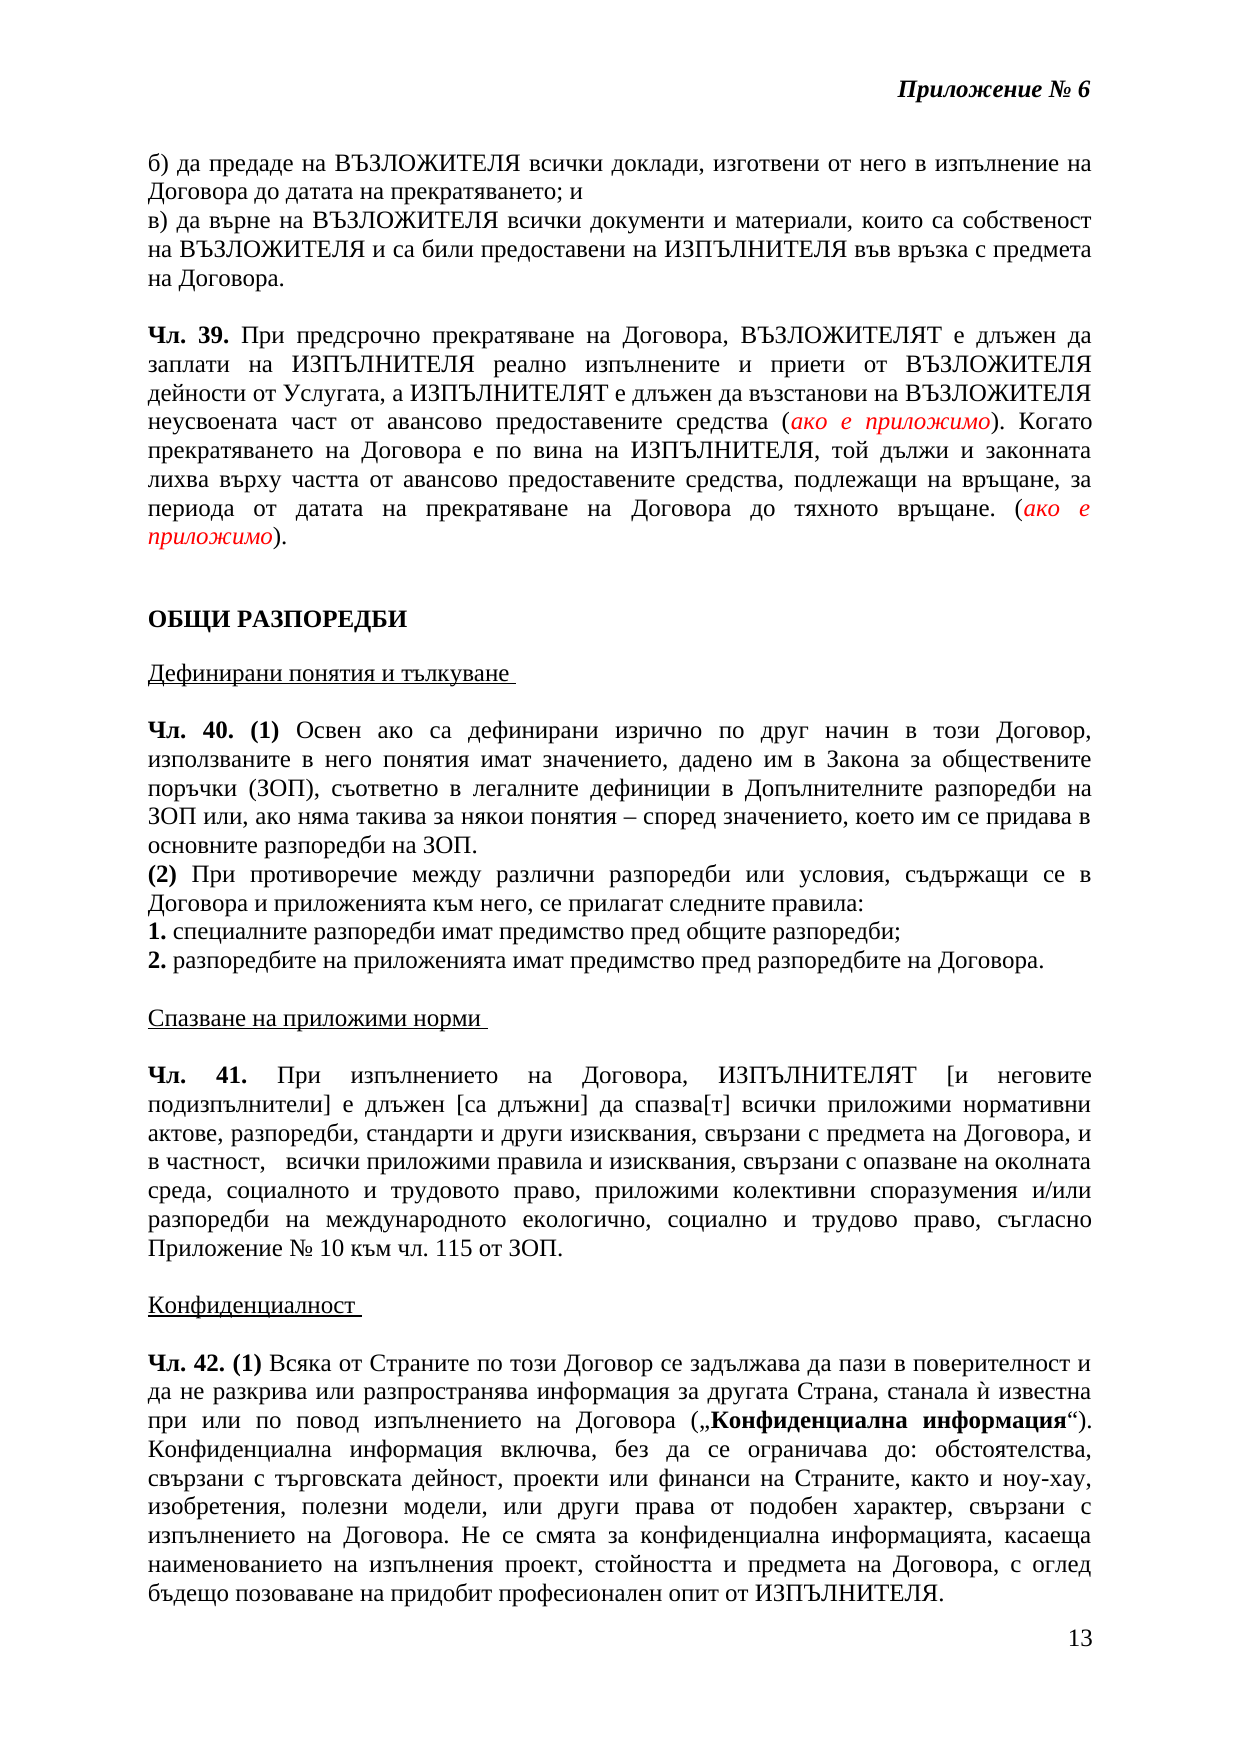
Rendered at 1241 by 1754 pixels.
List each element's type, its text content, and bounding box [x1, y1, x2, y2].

text 1. специалните разпоредби имат предимство пред общите разпоредби; [148, 916, 1093, 945]
text Чл. 41. При изпълнението на Договора, ИЗПЪЛНИТЕЛЯТ [и неговите подизпълнители] е длъжен [са длъжни] да спазва[т] всички приложими нормативни актове, разпоредби, стандарти и други изисквания, свързани с предмета на Договора, и в частност, всички приложими правила и изисквания, свързани с опазване на околната среда, социалното и трудовото право, приложими колективни споразумения и/или разпоредби на международното екологично, социално и трудово право, съгласно Приложение № 10 към чл. 115 от ЗОП. [148, 1060, 1093, 1261]
text в) да върне на ВЪЗЛОЖИТЕЛЯ всички документи и материали, които са собственост на ВЪЗЛОЖИТЕЛЯ и са били предоставени на ИЗПЪЛНИТЕЛЯ във връзка с предмета на Договора. [148, 205, 1093, 291]
text б) да предаде на ВЪЗЛОЖИТЕЛЯ всички доклади, изготвени от него в изпълнение на Договора до датата на прекратяването; и [148, 148, 1093, 205]
text Конфиденциалност [148, 1290, 1093, 1319]
text Дефинирани понятия и тълкуване [148, 658, 1093, 686]
text Чл. 40. (1) Освен ако са дефинирани изрично по друг начин в този Договор, използваните в него понятия имат значението, дадено им в Закона за обществените поръчки (ЗОП), съответно в легалните дефиниции в Допълнителните разпоредби на ЗОП или, ако няма такива за някои понятия – според значението, което им се придава в основните разпоредби на ЗОП. [148, 715, 1093, 859]
text (2) При противоречие между различни разпоредби или условия, съдържащи се в Договора и приложенията към него, се прилагат следните правила: [148, 859, 1093, 916]
text Чл. 42. (1) Всяка от Страните по този Договор се задължава да пази в поверителност и да не разкрива или разпространява информация за другата Страна, станала ѝ известна при или по повод изпълнението на Договора („Конфиденциална информация“). Конфиденциална информация включва, без да се ограничава до: обстоятелства, свързани с търговската дейност, проекти или финанси на Страните, както и ноу-хау, изобретения, полезни модели, или други права от подобен характер, свързани с изпълнението на Договора. Не се смята за конфиденциална информацията, касаеща наименованието на изпълнения проект, стойността и предмета на Договора, с оглед бъдещо позоваване на придобит професионален опит от ИЗПЪЛНИТЕЛЯ. [148, 1348, 1093, 1606]
text 2. разпоредбите на приложенията имат предимство пред разпоредбите на Договора. [148, 945, 1093, 974]
text ОБЩИ РАЗПОРЕДБИ [148, 604, 1093, 633]
text Чл. 39. При предсрочно прекратяване на Договора, ВЪЗЛОЖИТЕЛЯТ е длъжен да заплати на ИЗПЪЛНИТЕЛЯ реално изпълнените и приети от ВЪЗЛОЖИТЕЛЯ дейности от Услугата, а ИЗПЪЛНИТЕЛЯТ е длъжен да възстанови на ВЪЗЛОЖИТЕЛЯ неусвоената част от авансово предоставените средства (ако е приложимо). Когато прекратяването на Договора е по вина на ИЗПЪЛНИТЕЛЯ, той дължи и законната лихва върху частта от авансово предоставените средства, подлежащи на връщане, за периода от датата на прекратяване на Договора до тяхното връщане. (ако е приложимо). [148, 320, 1093, 550]
text Спазване на приложими норми [148, 1003, 1093, 1031]
